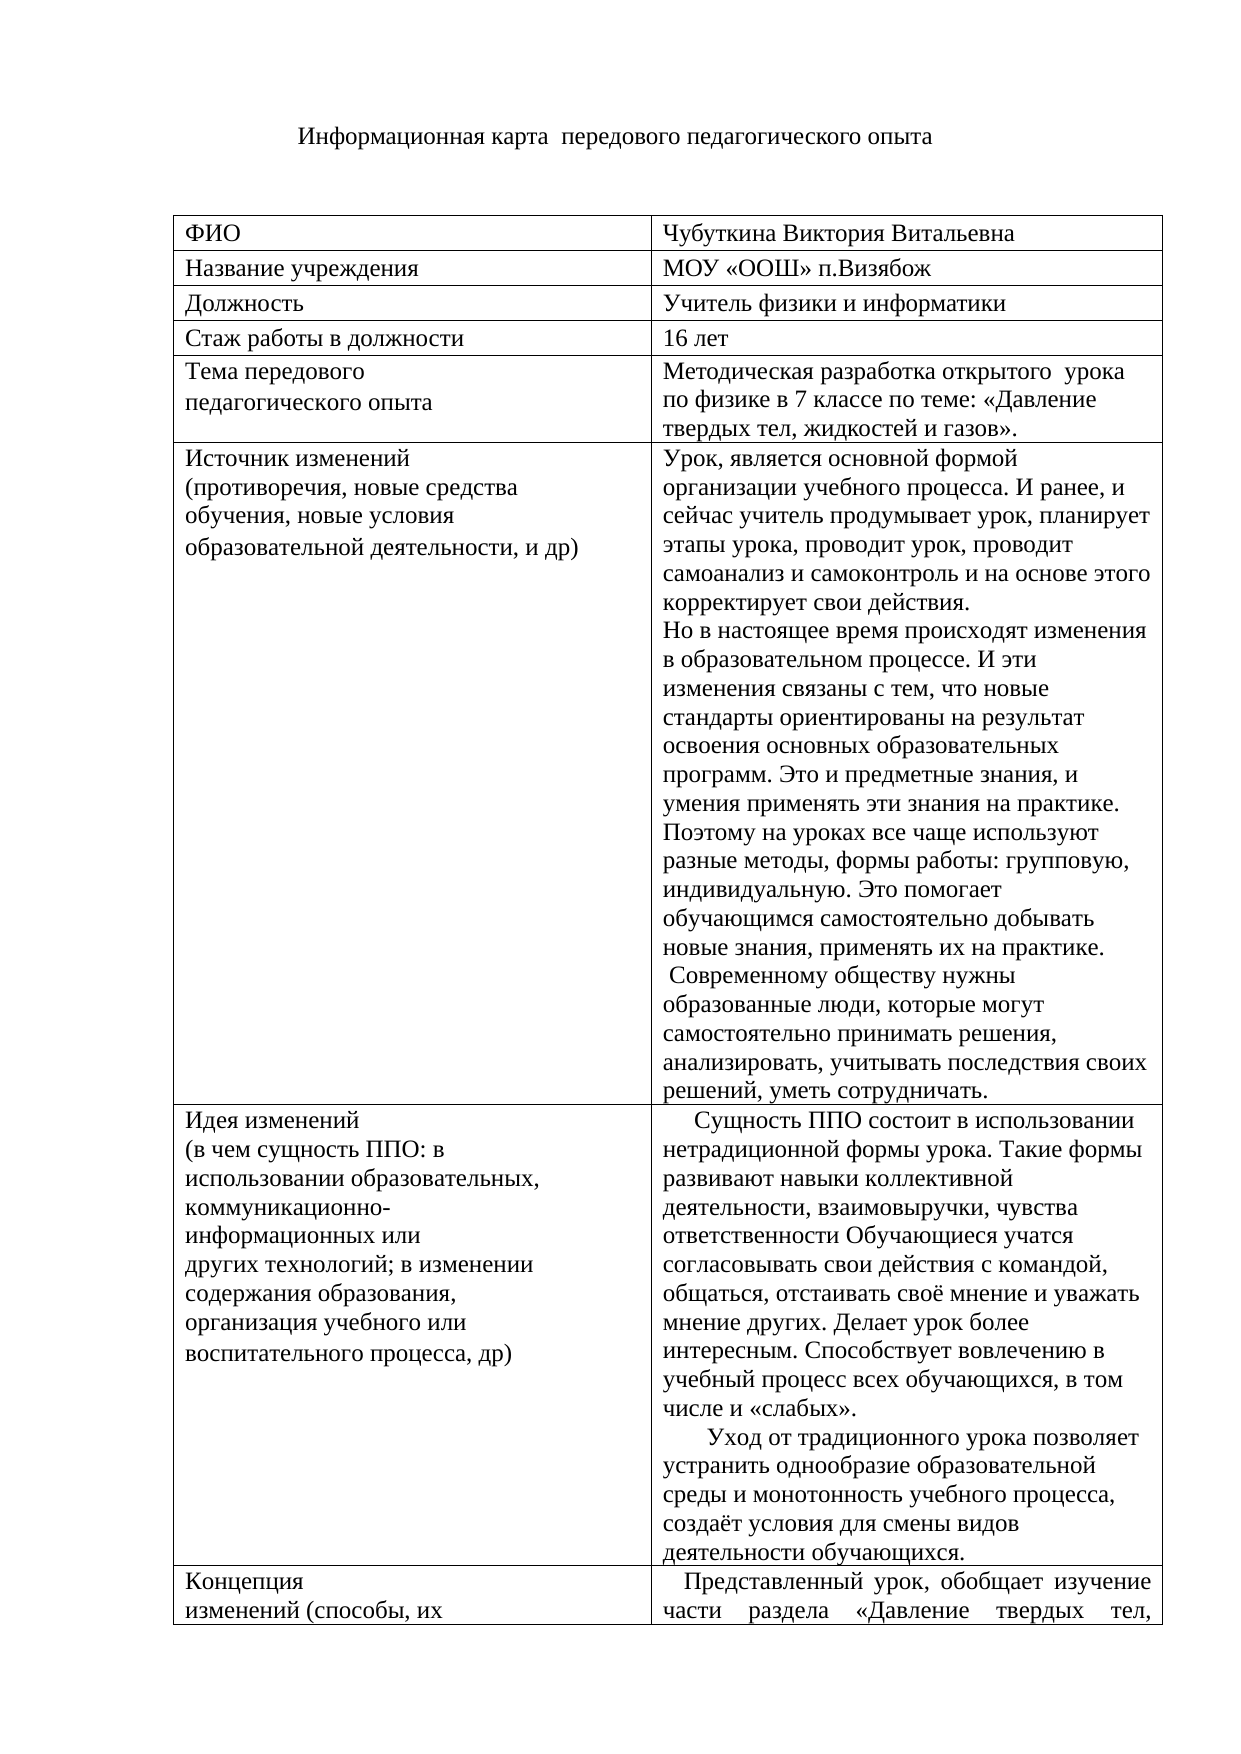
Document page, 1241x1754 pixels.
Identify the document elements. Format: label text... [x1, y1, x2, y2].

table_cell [174, 1566, 651, 1624]
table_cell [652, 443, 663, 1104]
table_cell Источник изменений (противоречия, новые средства обучения, новые условия образовательной деятельности, и др) [174, 443, 651, 1104]
table_cell Методическая разработка открытого урока по физике в 7 классе по теме: «Давление твердых тел, жидкостей и газов». [652, 356, 1162, 442]
table_cell Учитель физики и информатики [652, 286, 1162, 320]
table_cell Идея изменений (в чем сущность ППО: в использовании образовательных, коммуникационно- информационных или других технологий; в изменении содержания образования, организация учебного или воспитательного процесса, др) [174, 1105, 651, 1565]
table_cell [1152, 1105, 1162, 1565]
table_cell Должность [174, 286, 651, 320]
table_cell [652, 1566, 1162, 1624]
text Информационная карта передового педагогического опыта [185, 121, 1144, 149]
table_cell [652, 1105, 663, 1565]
table_header Чубуткина Виктория Витальевна [652, 216, 1162, 250]
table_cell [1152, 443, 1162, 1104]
table_cell Название учреждения [174, 251, 651, 285]
table_cell МОУ «ООШ» п.Визябож [652, 251, 1162, 285]
table_cell Стаж работы в должности [174, 321, 651, 355]
table_cell 16 лет [652, 321, 1162, 355]
table_cell Тема передового педагогического опыта [174, 356, 651, 442]
table_header ФИО [174, 216, 651, 250]
